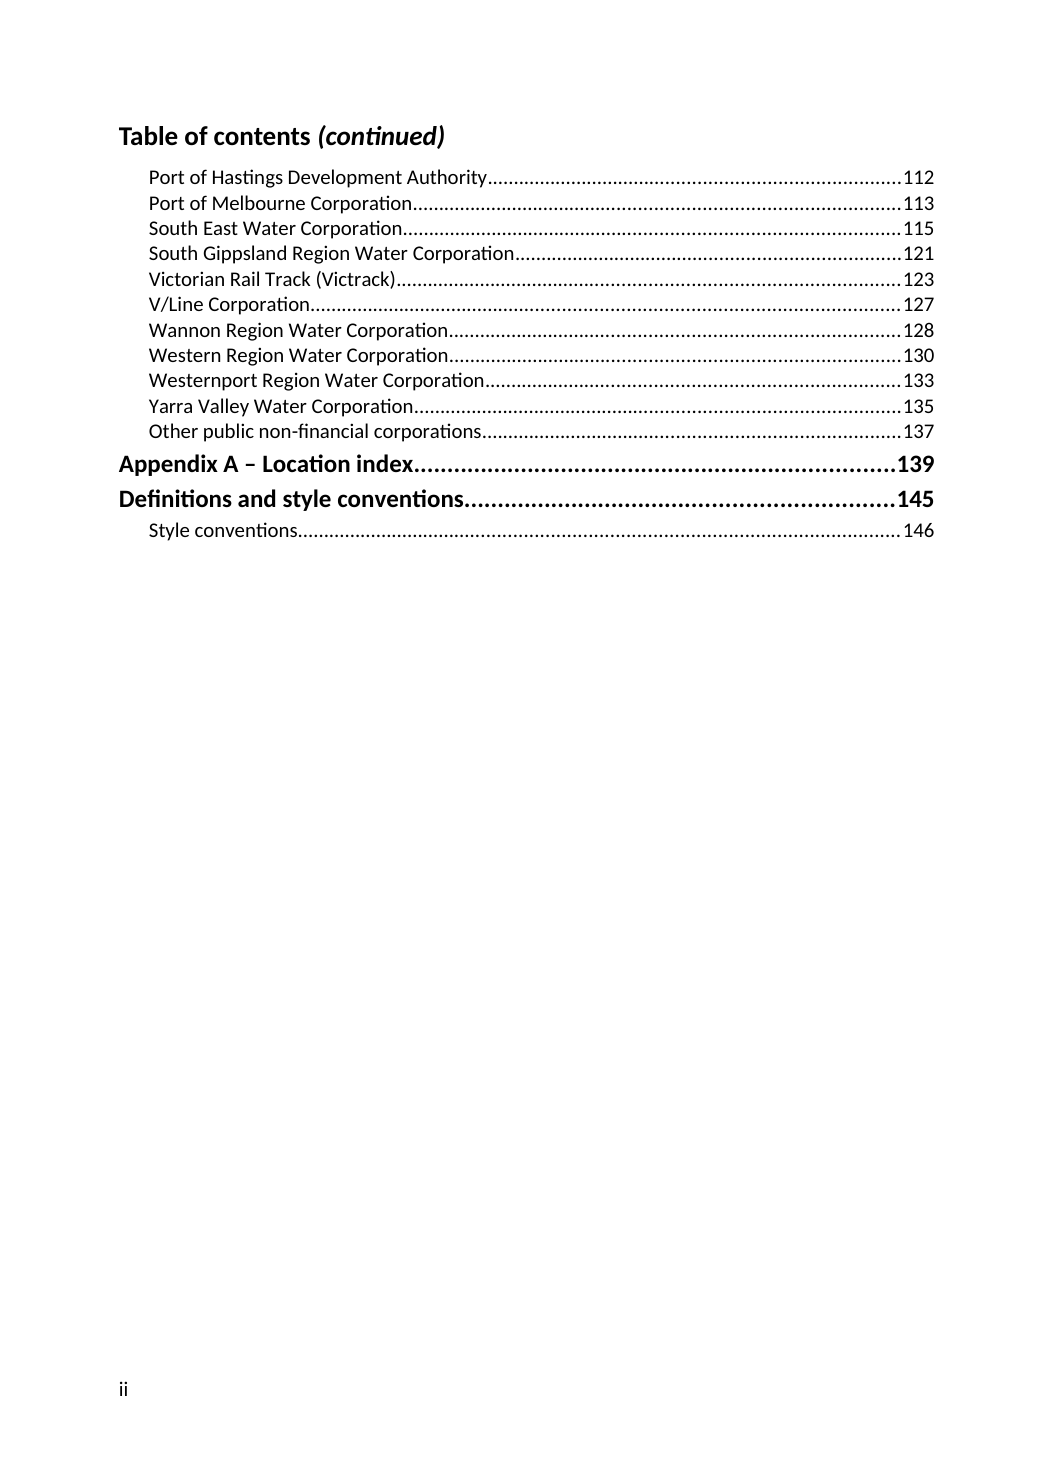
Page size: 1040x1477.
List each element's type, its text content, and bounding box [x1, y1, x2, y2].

text Table of contents (continued) [119, 119, 921, 152]
text Appendix A – Location index 139 [119, 448, 877, 478]
text Western Region Water Corporation 130 [149, 342, 877, 368]
text Victorian Rail Track (Victrack) 123 [149, 266, 877, 291]
text Other public non-financial corporations 137 [149, 418, 877, 444]
text Port of Hastings Development Authority 112 [149, 164, 877, 190]
text Wannon Region Water Corporation 128 [149, 317, 877, 342]
text Style conventions 146 [149, 517, 877, 543]
text South Gippsland Region Water Corporation 121 [149, 241, 877, 266]
text Westernport Region Water Corporation 133 [149, 368, 877, 393]
text Definitions and style conventions 145 [119, 483, 877, 513]
text V/Line Corporation 127 [149, 291, 877, 317]
text South East Water Corporation 115 [149, 215, 877, 241]
text Port of Melbourne Corporation 113 [149, 190, 877, 215]
text Yarra Valley Water Corporation 135 [149, 393, 877, 418]
